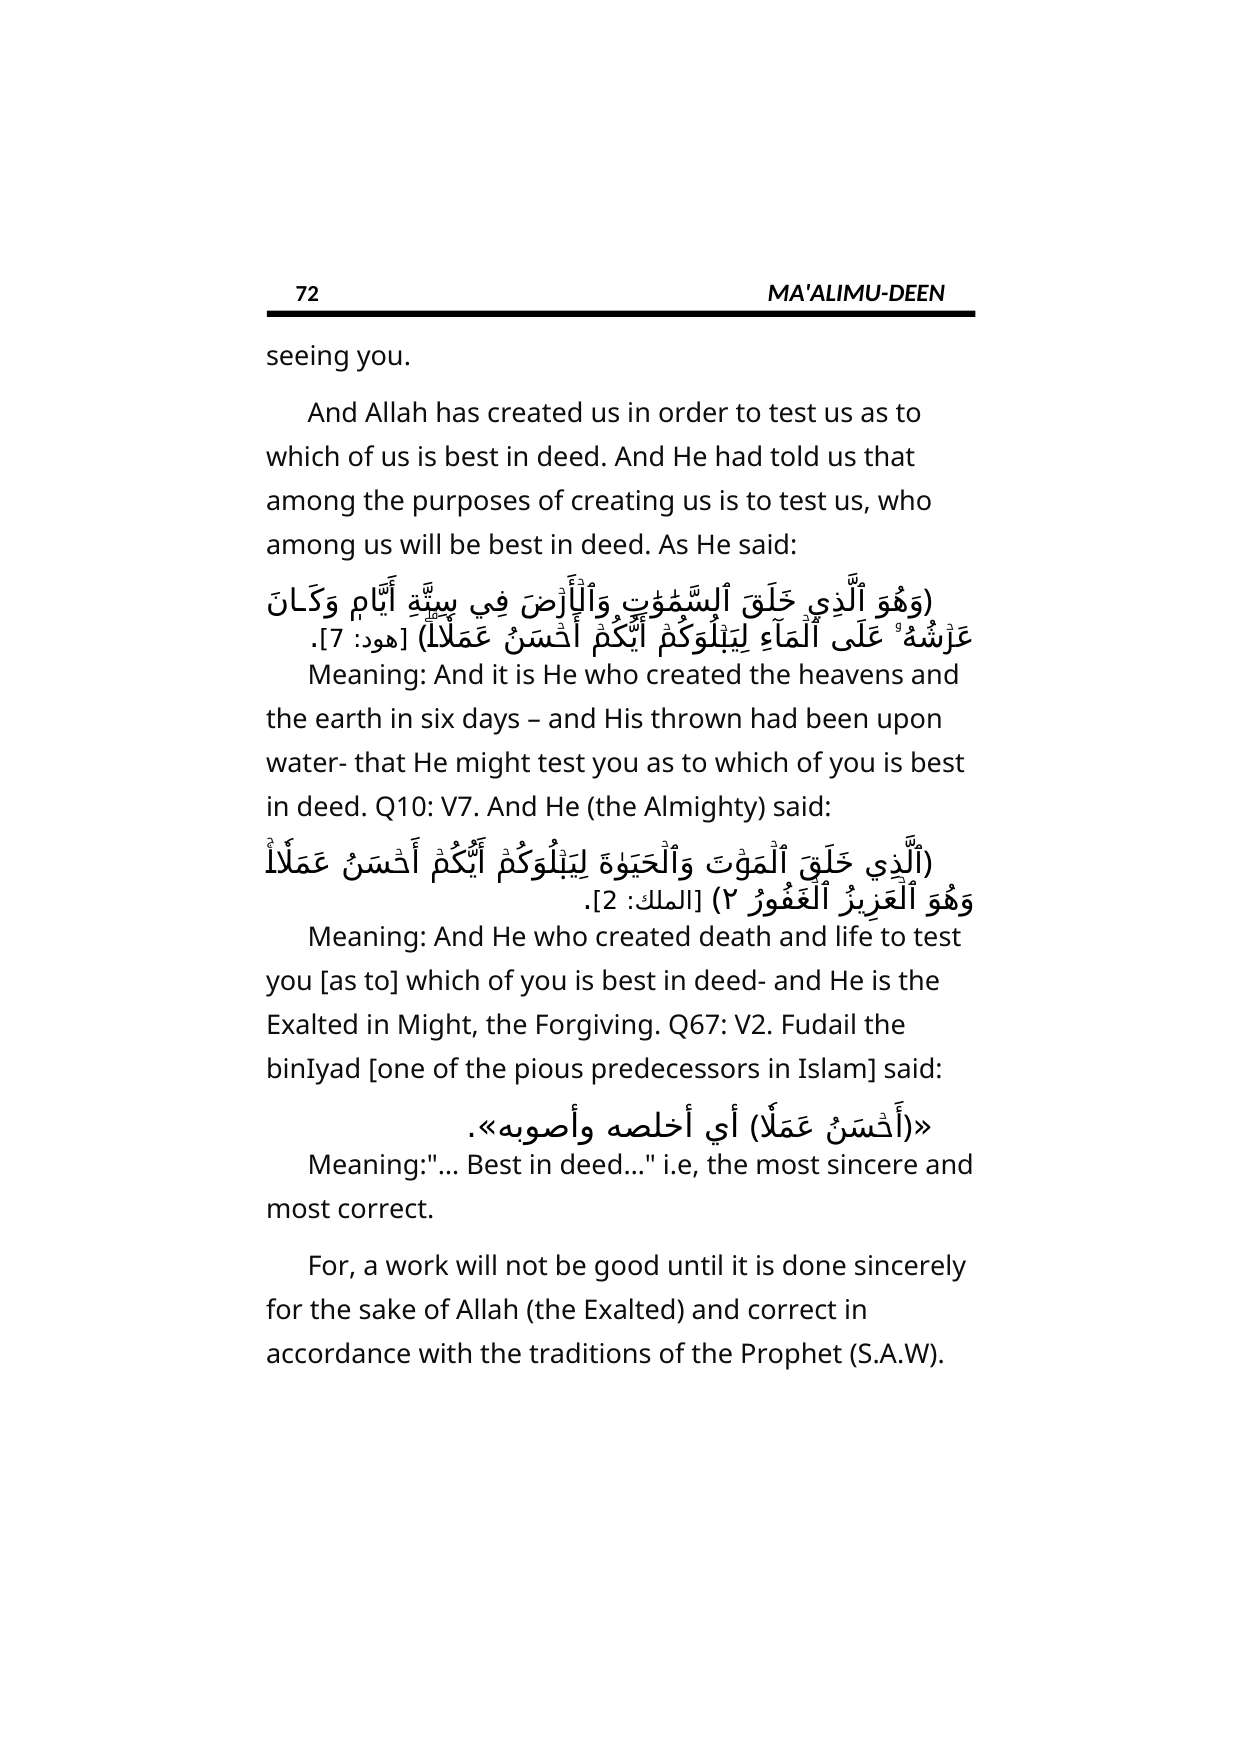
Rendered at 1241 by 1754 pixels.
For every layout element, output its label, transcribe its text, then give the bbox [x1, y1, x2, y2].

text Meaning: And it is He who created the heavens and the earth in six days – and His thrown had been upon water- that He might test you as to which of you is best in deed. Q10: V7. And He (the Almighty) said: [266, 655, 974, 824]
text For, a work will not be good until it is done sincerely for the sake of Allah (the Exalted) and correct in accordance with the traditions of the Prophet (S.A.W). [266, 1246, 974, 1371]
text ﴿ٱلَّذِي خَلَقَ ٱلۡمَوۡتَ وَٱلۡحَيَوٰةَ لِيَبۡلُوَكُمۡ أَيُّكُمۡ أَحۡسَنُ عَمَلٗاۚ وَهُوَ ٱلۡعَزِيزُ ٱلۡغَفُورُ ٢﴾ [الملك: 2]. [266, 844, 974, 917]
text «﴿أَحۡسَنُ عَمَلٗا﴾ أي أخلصه وأصوبه». [266, 1106, 974, 1145]
text And Allah has created us in order to test us as to which of us is best in deed. And He had told us that among the purposes of creating us is to test us, who among us will be best in deed. As He said: [266, 393, 974, 563]
text Meaning:"… Best in deed…" i.e, the most sincere and most correct. [266, 1145, 974, 1226]
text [266, 337, 974, 373]
text ﴿وَهُوَ ٱلَّذِي خَلَقَ ٱلسَّمَٰوَٰتِ وَٱلۡأَرۡضَ فِي سِتَّةِ أَيَّامٖ وَكَانَ عَرۡشُهُۥ عَلَى ٱلۡمَآءِ لِيَبۡلُوَكُمۡ أَيُّكُمۡ أَحۡسَنُ عَمَلٗاۗ﴾ [هود: 7]. [266, 582, 974, 655]
text Meaning: And He who created death and life to test you [as to] which of you is best in deed- and He is the Exalted in Might, the Forgiving. Q67: V2. Fudail the binIyad [one of the pious predecessors in Islam] said: [266, 917, 974, 1086]
